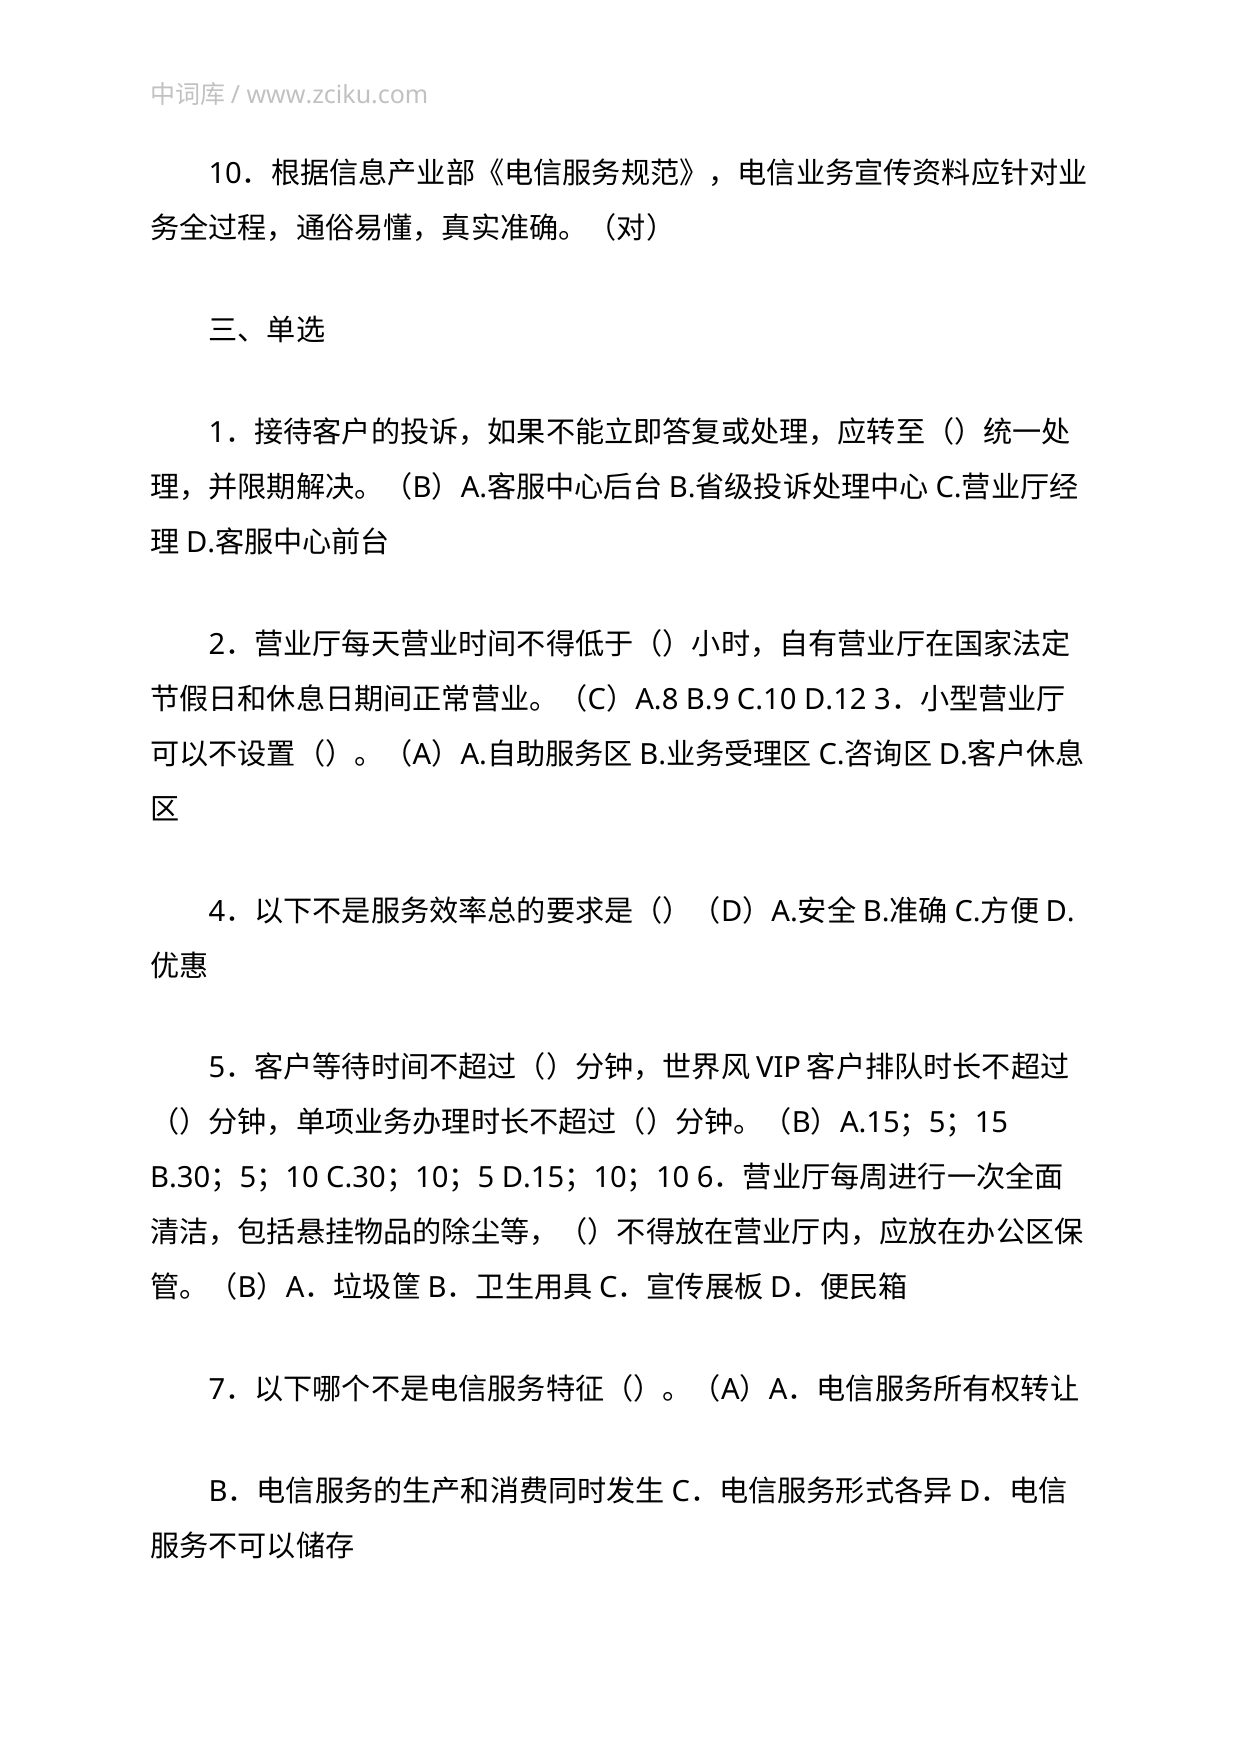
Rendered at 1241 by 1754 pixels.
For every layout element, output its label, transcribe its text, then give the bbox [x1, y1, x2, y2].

text B．电信服务的生产和消费同时发生 C．电信服务形式各异 D．电信服务不可以储存 [150, 1468, 1090, 1565]
text 4．以下不是服务效率总的要求是（）（D）A.安全 B.准确 C.方便 D.优惠 [150, 887, 1090, 984]
text 2．营业厅每天营业时间不得低于（）小时，自有营业厅在国家法定节假日和休息日期间正常营业。（C）A.8 B.9 C.10 D.12 3．小型营业厅可以不设置（）。（A）A.自助服务区 B.业务受理区 C.咨询区 D.客户休息区 [150, 621, 1090, 828]
text 1．接待客户的投诉，如果不能立即答复或处理，应转至（）统一处理，并限期解决。（B）A.客服中心后台 B.省级投诉处理中心 C.营业厅经理 D.客服中心前台 [150, 408, 1090, 561]
text 10．根据信息产业部《电信服务规范》，电信业务宣传资料应针对业务全过程，通俗易懂，真实准确。（对） [150, 150, 1090, 247]
text 三、单选 [150, 307, 1090, 349]
text 5．客户等待时间不超过（）分钟，世界风VIP客户排队时长不超过（）分钟，单项业务办理时长不超过（）分钟。（B）A.15；5；15 B.30；5；10 C.30；10；5 D.15；10；10 6．营业厅每周进行一次全面清洁，包括悬挂物品的除尘等，（）不得放在营业厅内，应放在办公区保管。（B）A．垃圾筐 B．卫生用具 C．宣传展板 D．便民箱 [150, 1044, 1090, 1306]
text 7．以下哪个不是电信服务特征（）。（A）A．电信服务所有权转让 [150, 1366, 1090, 1408]
